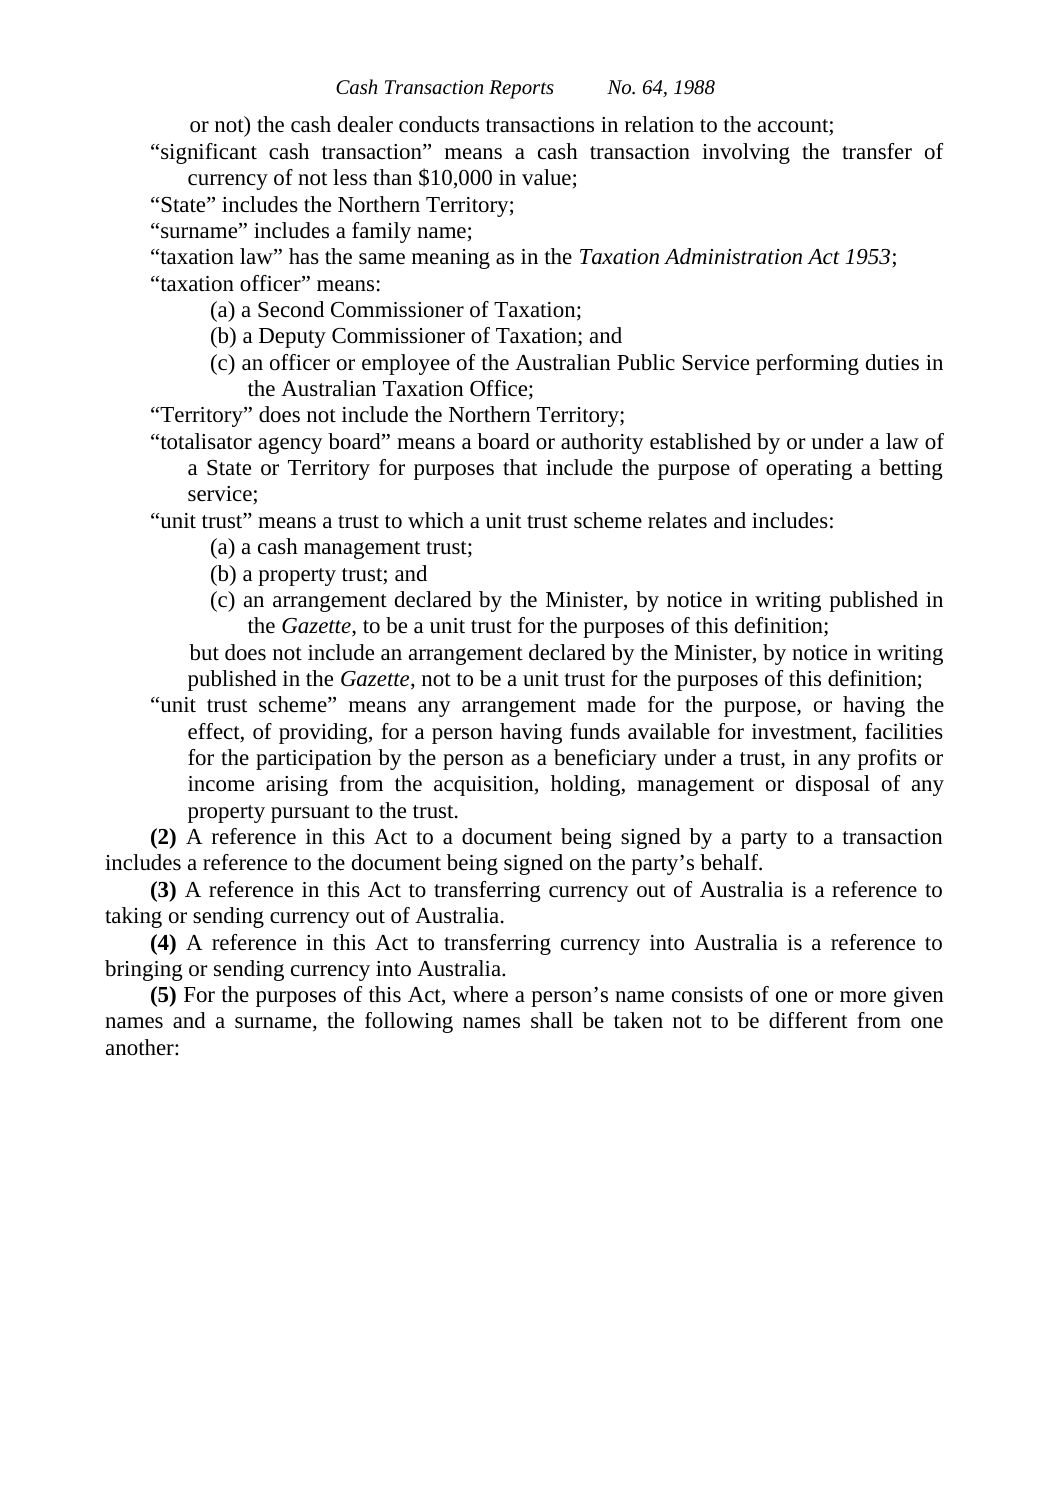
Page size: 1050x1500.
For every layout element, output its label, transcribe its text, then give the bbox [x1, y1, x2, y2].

text (2) A reference in this Act to a document being signed by a party to a transaction includes a reference to the document being signed on the party’s behalf. [105, 823, 945, 876]
text “unit trust” means a trust to which a unit trust scheme relates and includes: [150, 507, 945, 533]
text (a) a cash management trust; [210, 533, 945, 559]
text (b) a Deputy Commissioner of Taxation; and [210, 322, 945, 349]
text (3) A reference in this Act to transferring currency out of Australia is a reference to taking or sending currency out of Australia. [105, 876, 945, 928]
text “State” includes the Northern Territory; [150, 191, 945, 217]
text “significant cash transaction” means a cash transaction involving the transfer of currency of not less than $10,000 in value; [150, 138, 945, 191]
text (4) A reference in this Act to transferring currency into Australia is a reference to bringing or sending currency into Australia. [105, 928, 945, 981]
text (5) For the purposes of this Act, where a person’s name consists of one or more given names and a surname, the following names shall be taken not to be different from one another: [105, 981, 945, 1060]
text or not) the cash dealer conducts transactions in relation to the account; [187, 112, 945, 138]
text (b) a property trust; and [210, 559, 945, 586]
text “unit trust scheme” means any arrangement made for the purpose, or having the effect, of providing, for a person having funds available for investment, facilities for the participation by the person as a beneficiary under a trust, in any profits or income arising from the acquisition, holding, management or disposal of any property pursuant to the trust. [150, 691, 945, 823]
text “taxation officer” means: [150, 270, 945, 296]
text (c) an arrangement declared by the Minister, by notice in writing published in the Gazette, to be a unit trust for the purposes of this definition; [210, 586, 945, 639]
text “totalisator agency board” means a board or authority established by or under a law of a State or Territory for purposes that include the purpose of operating a betting service; [150, 428, 945, 507]
text (c) an officer or employee of the Australian Public Service performing duties in the Australian Taxation Office; [210, 349, 945, 401]
text but does not include an arrangement declared by the Minister, by notice in writing published in the Gazette, not to be a unit trust for the purposes of this definition; [187, 639, 945, 691]
text “taxation law” has the same meaning as in the Taxation Administration Act 1953; [150, 243, 945, 270]
text “surname” includes a family name; [150, 217, 945, 243]
text “Territory” does not include the Northern Territory; [150, 401, 945, 428]
text (a) a Second Commissioner of Taxation; [210, 296, 945, 322]
